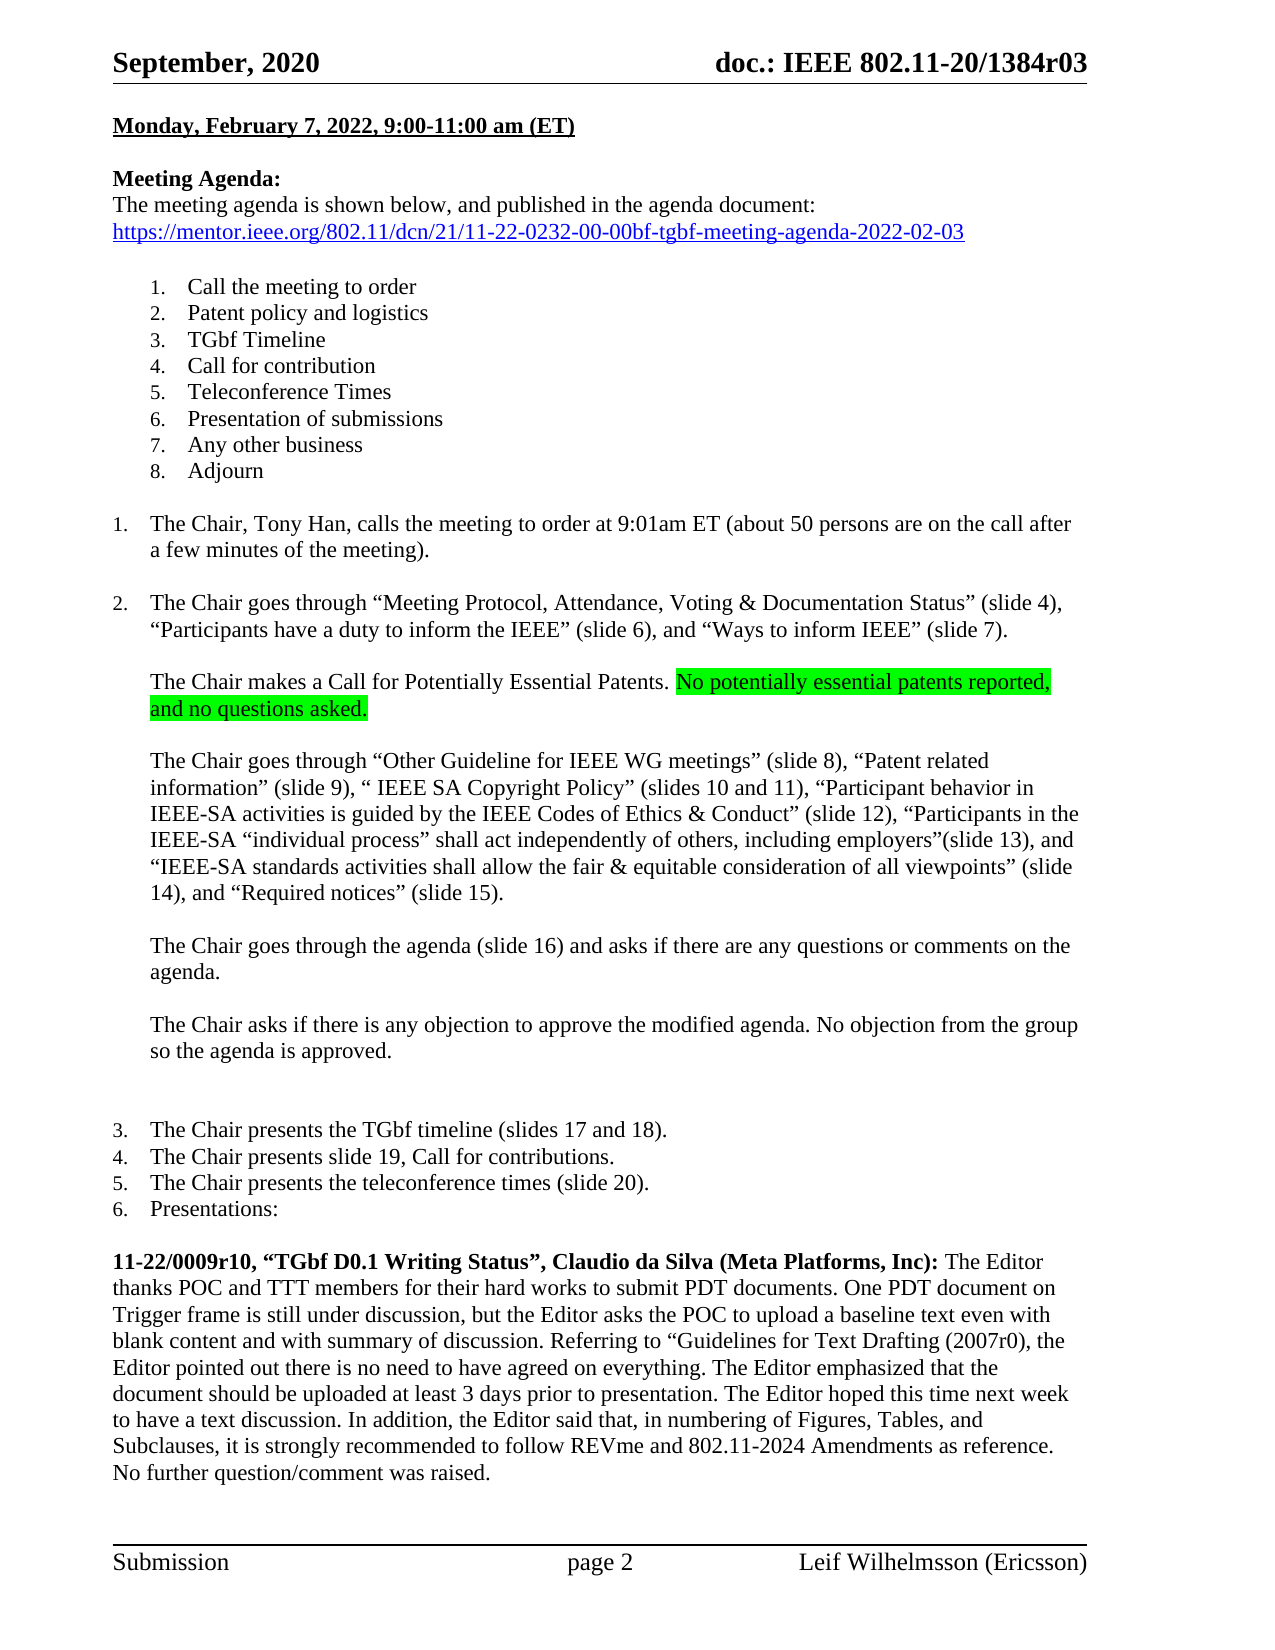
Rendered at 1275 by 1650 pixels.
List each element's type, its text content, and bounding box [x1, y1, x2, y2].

text The Chair goes through the agenda (slide 16) and asks if there are any questions or comments on the agenda. [150, 932, 1087, 984]
list TGbf Timeline [150, 326, 1087, 352]
text 11-22/0009r10, “TGbf D0.1 Writing Status”, Claudio da Silva (Meta Platforms, Inc): The Editor thanks POC and TTT members for their hard works to submit PDT documents. One PDT document on Trigger frame is still under discussion, but the Editor asks the POC to upload a baseline text even with blank content and with summary of discussion. Referring to “Guidelines for Text Drafting (2007r0), the Editor pointed out there is no need to have agreed on everything. The Editor emphasized that the document should be uploaded at least 3 days prior to presentation. The Editor hoped this time next week to have a text discussion. In addition, the Editor said that, in numbering of Figures, Tables, and Subclauses, it is strongly recommended to follow REVme and 802.11-2024 Amendments as reference. No further question/comment was raised. [112, 1248, 1087, 1485]
list Presentations: [112, 1195, 1087, 1222]
list The Chair presents slide 19, Call for contributions. [112, 1143, 1087, 1169]
text Meeting Agenda: [112, 165, 1087, 192]
text Monday, February 7, 2022, 9:00-11:00 am (ET) [112, 112, 1087, 139]
list Call for contribution [150, 352, 1087, 378]
text The Chair asks if there is any objection to approve the modified agenda. No objection from the group so the agenda is approved. [150, 1011, 1087, 1064]
list The Chair makes a Call for Potentially Essential Patents. No potentially essential patents reported, and no questions asked. [150, 668, 1087, 721]
list Patent policy and logistics [150, 299, 1087, 326]
list Any other business [150, 431, 1087, 457]
list Teleconference Times [150, 378, 1087, 405]
list The Chair presents the TGbf timeline (slides 17 and 18). [112, 1116, 1087, 1143]
text https://mentor.ieee.org/802.11/dcn/21/11-22-0232-00-00bf-tgbf-meeting-agenda-2022-02-03 [112, 218, 1087, 244]
list Adjourn [150, 457, 1087, 484]
list The Chair goes through “Meeting Protocol, Attendance, Voting & Documentation Status” (slide 4), “Participants have a duty to inform the IEEE” (slide 6), and “Ways to inform IEEE” (slide 7). [112, 589, 1087, 642]
text The Chair goes through “Other Guideline for IEEE WG meetings” (slide 8), “Patent related information” (slide 9), “ IEEE SA Copyright Policy” (slides 10 and 11), “Participant behavior in IEEE-SA activities is guided by the IEEE Codes of Ethics & Conduct” (slide 12), “Participants in the IEEE-SA “individual process” shall act independently of others, including employers”(slide 13), and “IEEE-SA standards activities shall allow the fair & equitable consideration of all viewpoints” (slide 14), and “Required notices” (slide 15). [150, 747, 1087, 906]
text The meeting agenda is shown below, and published in the agenda document: [112, 192, 1087, 218]
list The Chair presents the teleconference times (slide 20). [112, 1169, 1087, 1195]
list Call the meeting to order [150, 273, 1087, 299]
list Presentation of submissions [150, 405, 1087, 431]
list The Chair, Tony Han, calls the meeting to order at 9:01am ET (about 50 persons are on the call after a few minutes of the meeting). [112, 510, 1087, 563]
